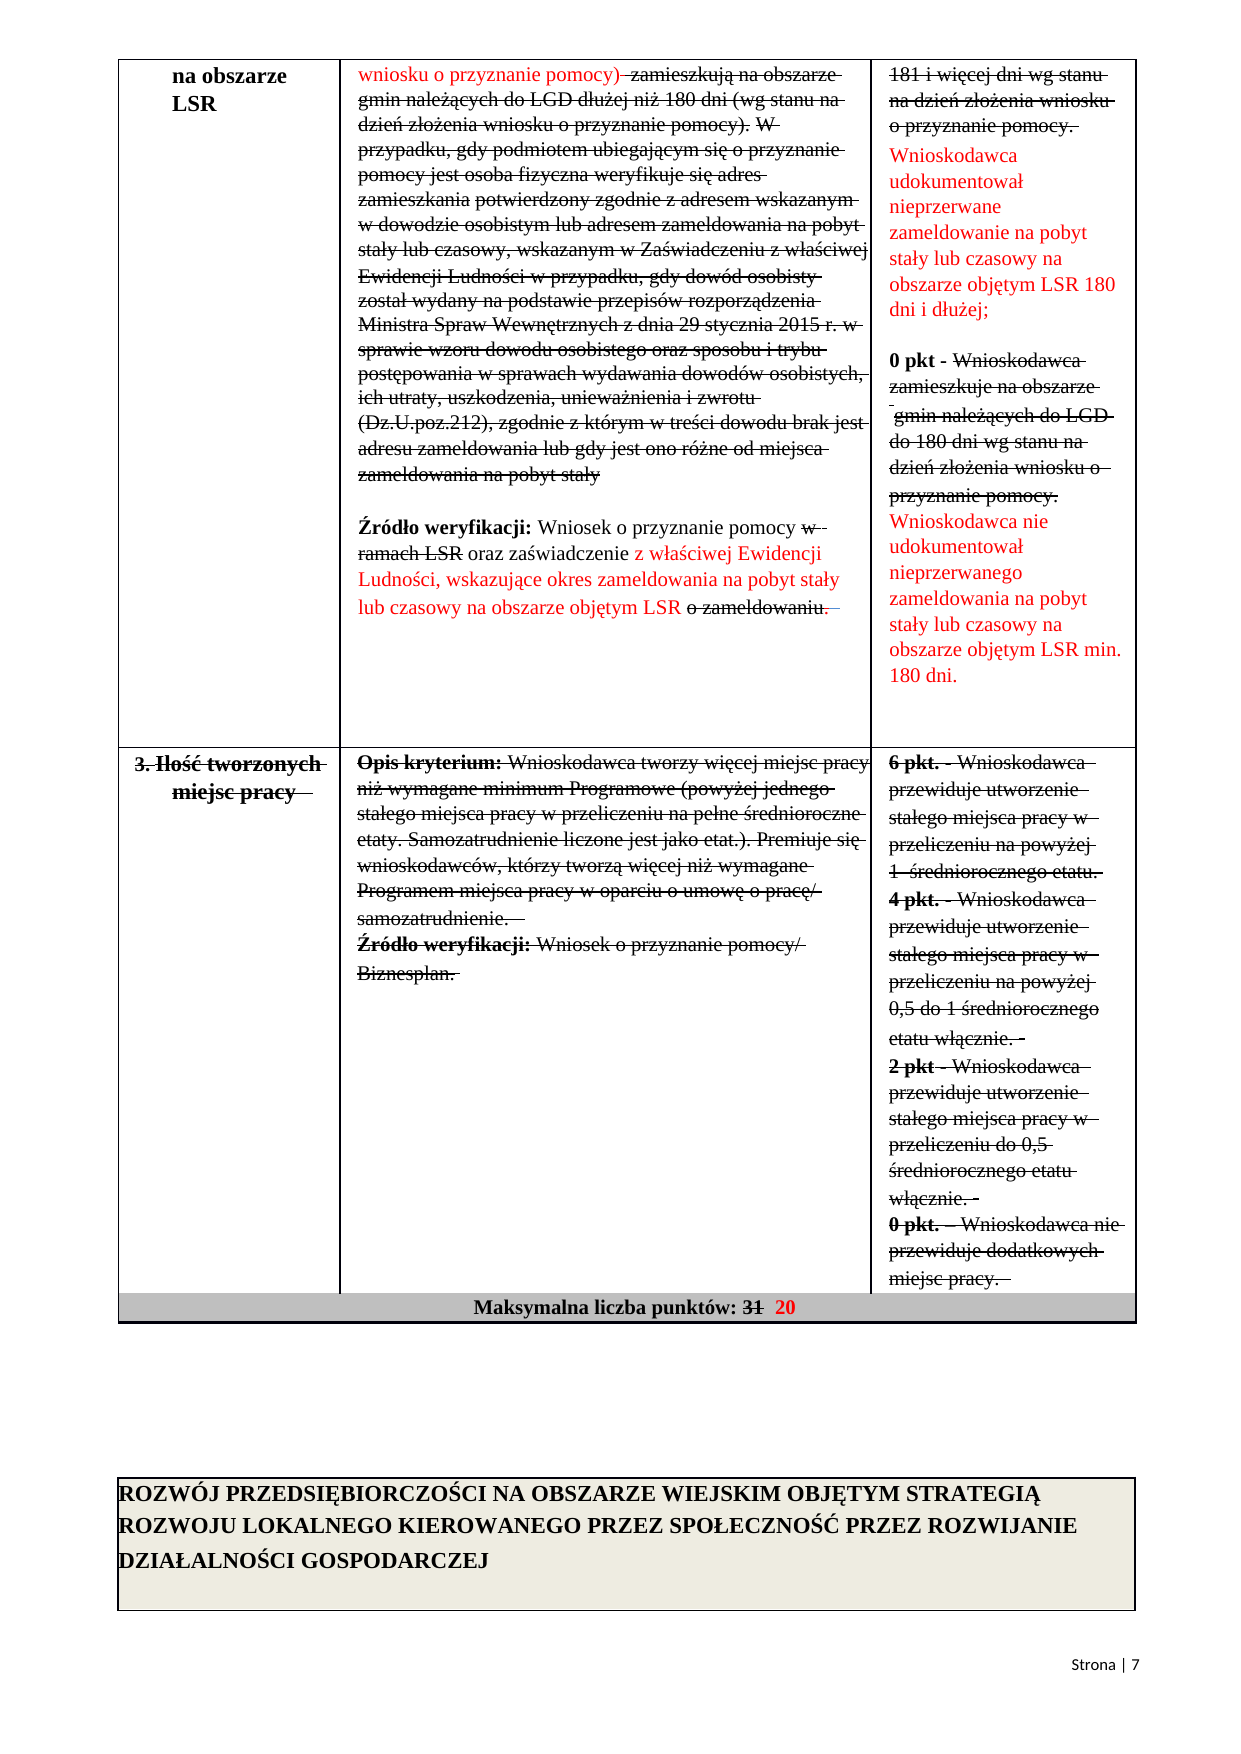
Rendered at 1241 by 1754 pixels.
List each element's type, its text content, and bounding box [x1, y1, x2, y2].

table_cell 6 pkt. - Wnioskodawca przewiduje utworzenie stałego miejsca pracy w przeliczeniu na powyżej 1 średniorocznego etatu. 4 pkt. - Wnioskodawca przewiduje utworzenie stałego miejsca pracy w przeliczeniu na powyżej 0,5 do 1 średniorocznego etatu włącznie. 2 pkt - Wnioskodawca przewiduje utworzenie stałego miejsca pracy w przeliczeniu do 0,5 średniorocznego etatu włącznie. 0 pkt. – Wnioskodawca nie przewiduje dodatkowych miejsc pracy. [872, 748, 1135, 1293]
table_cell Opis kryterium: Wnioskodawca tworzy więcej miejsc pracy niż wymagane minimum Programowe (powyżej jednego stałego miejsca pracy w przeliczeniu na pełne średnioroczne etaty. Samozatrudnienie liczone jest jako etat.). Premiuje się wnioskodawców, którzy tworzą więcej niż wymagane Programem miejsca pracy w oparciu o umowę o pracę/ samozatrudnienie. Źródło weryfikacji: Wniosek o przyznanie pomocy/ Biznesplan. [341, 748, 870, 1293]
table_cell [872, 60, 1135, 747]
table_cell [341, 60, 870, 747]
table_cell 3. Ilość tworzonych miejsc pracy [119, 748, 339, 1293]
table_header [119, 1479, 1134, 1609]
table_cell Maksymalna liczba punktów: 31 20 [119, 1294, 1135, 1321]
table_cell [119, 60, 339, 747]
